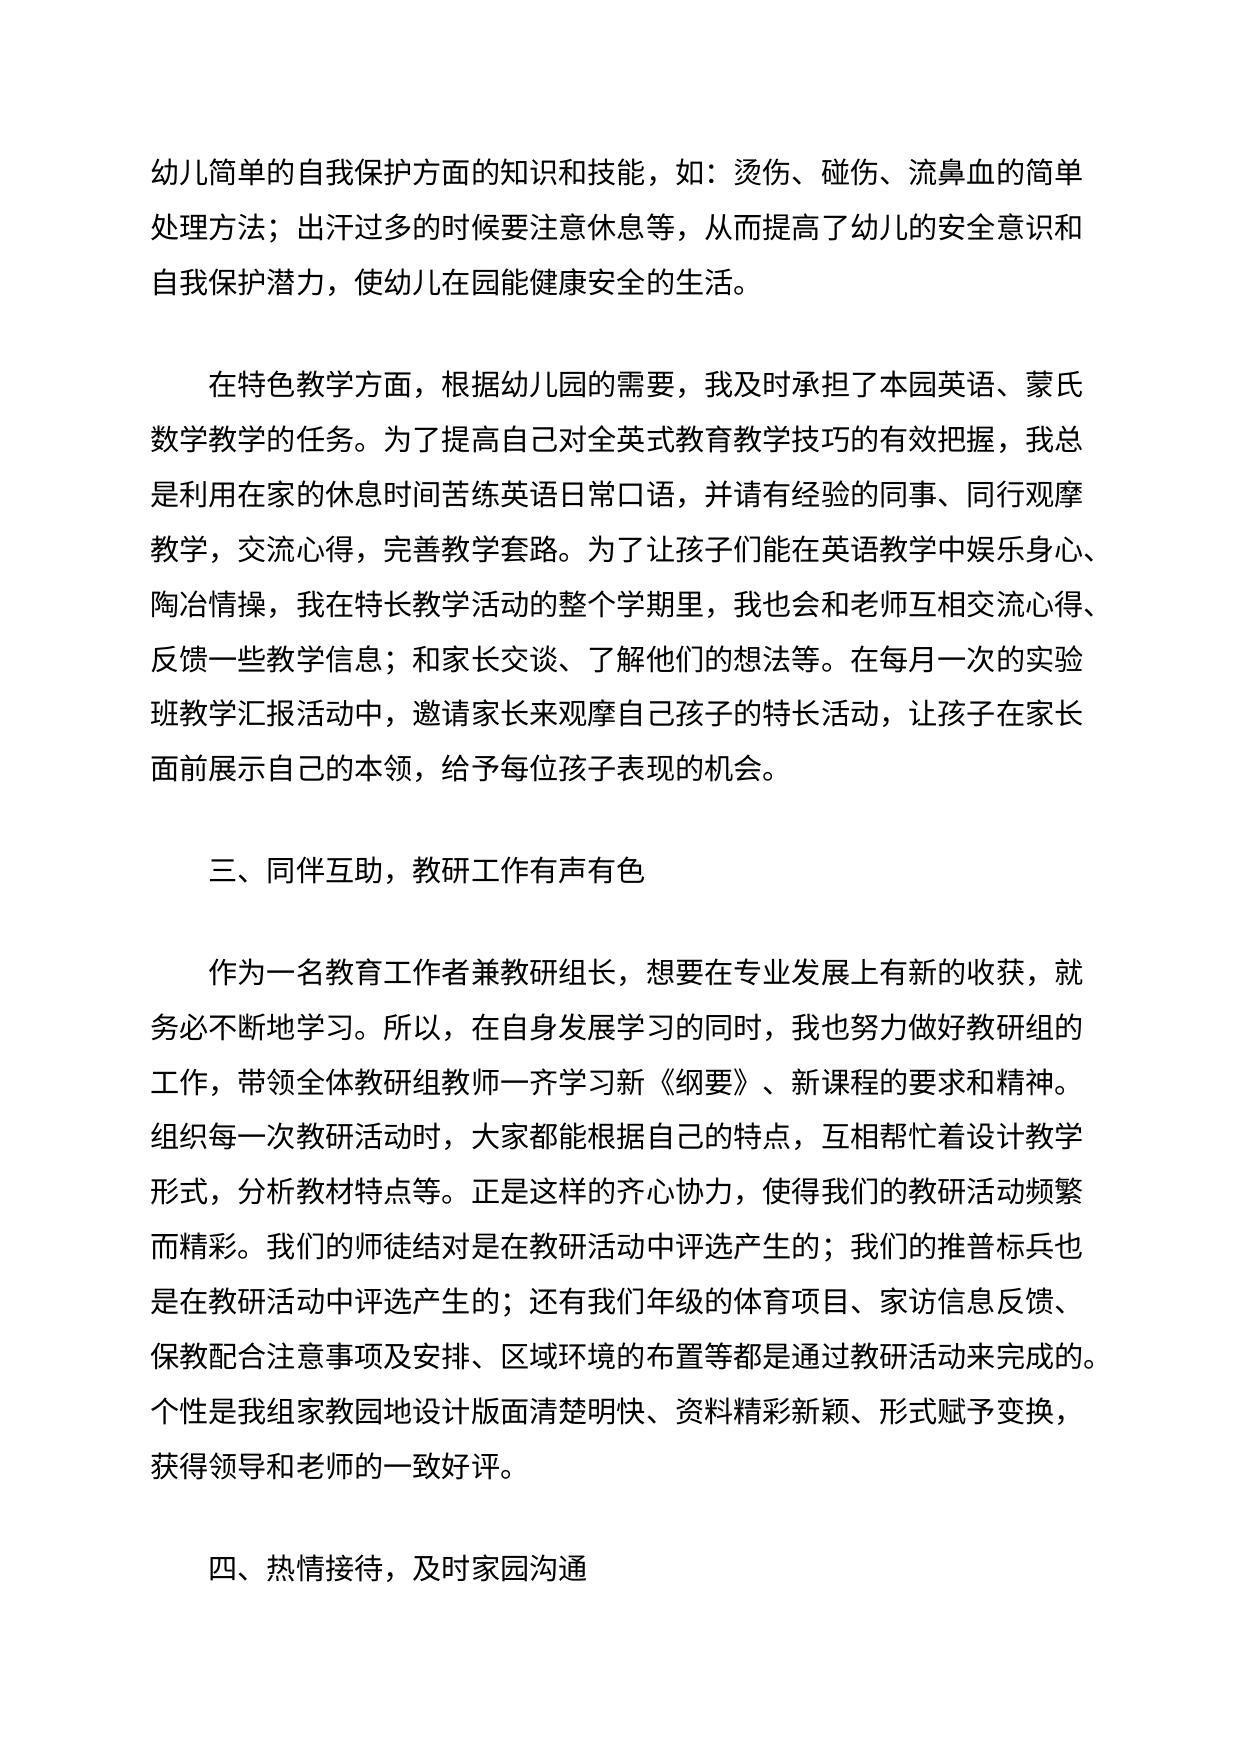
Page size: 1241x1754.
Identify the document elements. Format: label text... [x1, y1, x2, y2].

text 作为一名教育工作者兼教研组长，想要在专业发展上有新的收获，就务必不断地学习。所以，在自身发展学习的同时，我也努力做好教研组的工作，带领全体教研组教师一齐学习新《纲要》、新课程的要求和精神。组织每一次教研活动时，大家都能根据自己的特点，互相帮忙着设计教学形式，分析教材特点等。正是这样的齐心协力，使得我们的教研活动频繁而精彩。我们的师徒结对是在教研活动中评选产生的；我们的推普标兵也是在教研活动中评选产生的；还有我们年级的体育项目、家访信息反馈、保教配合注意事项及安排、区域环境的布置等都是通过教研活动来完成的。个性是我组家教园地设计版面清楚明快、资料精彩新颖、形式赋予变换，获得领导和老师的一致好评。 [150, 949, 1090, 1486]
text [150, 150, 1090, 302]
text 四、热情接待，及时家园沟通 [150, 1545, 1090, 1587]
text 在特色教学方面，根据幼儿园的需要，我及时承担了本园英语、蒙氏数学教学的任务。为了提高自己对全英式教育教学技巧的有效把握，我总是利用在家的休息时间苦练英语日常口语，并请有经验的同事、同行观摩教学，交流心得，完善教学套路。为了让孩子们能在英语教学中娱乐身心、陶冶情操，我在特长教学活动的整个学期里，我也会和老师互相交流心得、反馈一些教学信息；和家长交谈、了解他们的想法等。在每月一次的实验班教学汇报活动中，邀请家长来观摩自己孩子的特长活动，让孩子在家长面前展示自己的本领，给予每位孩子表现的机会。 [150, 362, 1090, 788]
text 三、同伴互助，教研工作有声有色 [150, 848, 1090, 890]
